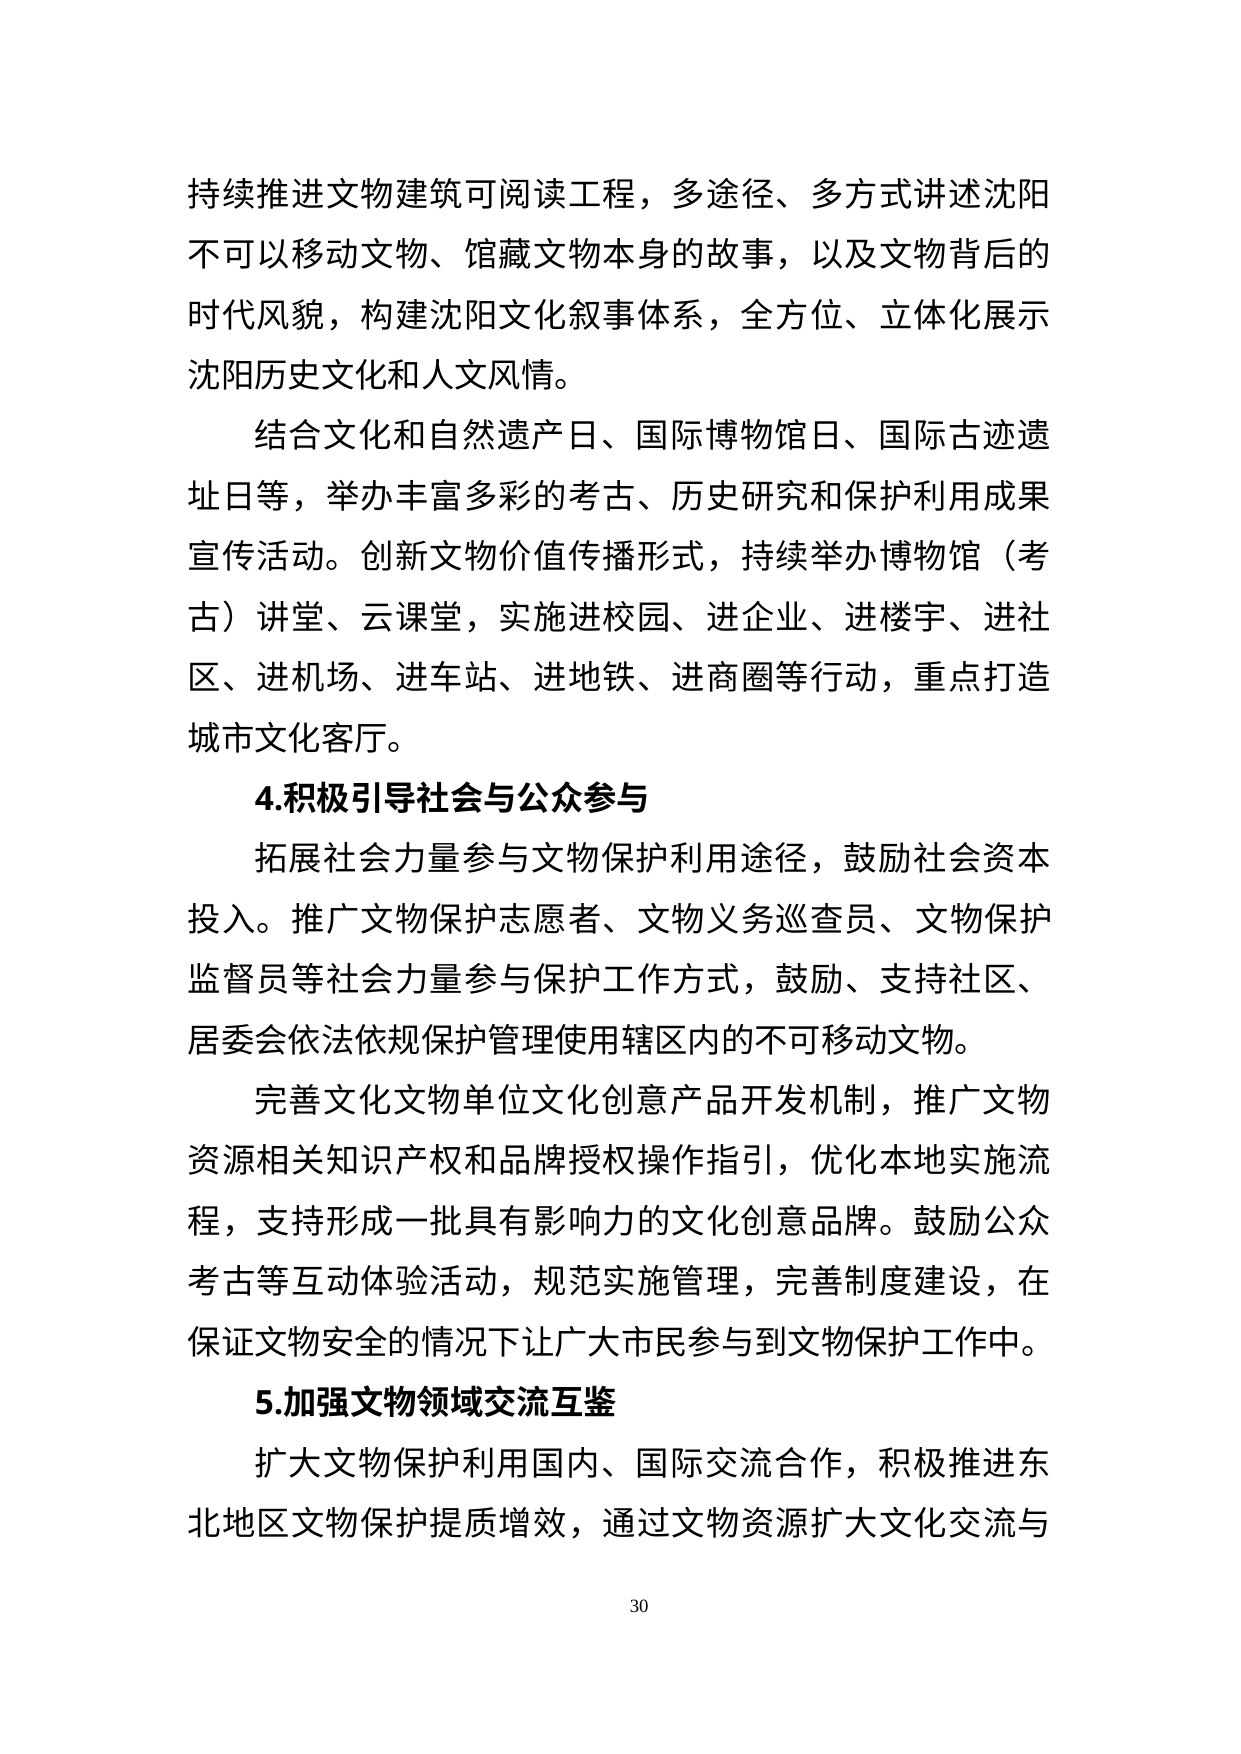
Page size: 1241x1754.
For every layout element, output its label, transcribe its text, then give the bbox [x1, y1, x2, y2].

text 结合文化和自然遗产日、国际博物馆日、国际古迹遗址日等，举办丰富多彩的考古、历史研究和保护利用成果宣传活动。创新文物价值传播形式，持续举办博物馆（考古）讲堂、云课堂，实施进校园、进企业、进楼宇、进社区、进机场、进车站、进地铁、进商圈等行动，重点打造城市文化客厅。 [187, 399, 1053, 762]
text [187, 1427, 1053, 1547]
text 完善文化文物单位文化创意产品开发机制，推广文物资源相关知识产权和品牌授权操作指引，优化本地实施流程，支持形成一批具有影响力的文化创意品牌。鼓励公众考古等互动体验活动，规范实施管理，完善制度建设，在保证文物安全的情况下让广大市民参与到文物保护工作中。 [187, 1064, 1053, 1366]
text 4.积极引导社会与公众参与 [187, 762, 1053, 822]
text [187, 158, 1053, 399]
text 拓展社会力量参与文物保护利用途径，鼓励社会资本投入。推广文物保护志愿者、文物义务巡查员、文物保护监督员等社会力量参与保护工作方式，鼓励、支持社区、居委会依法依规保护管理使用辖区内的不可移动文物。 [187, 822, 1053, 1064]
text 5.加强文物领域交流互鉴 [187, 1366, 1053, 1427]
